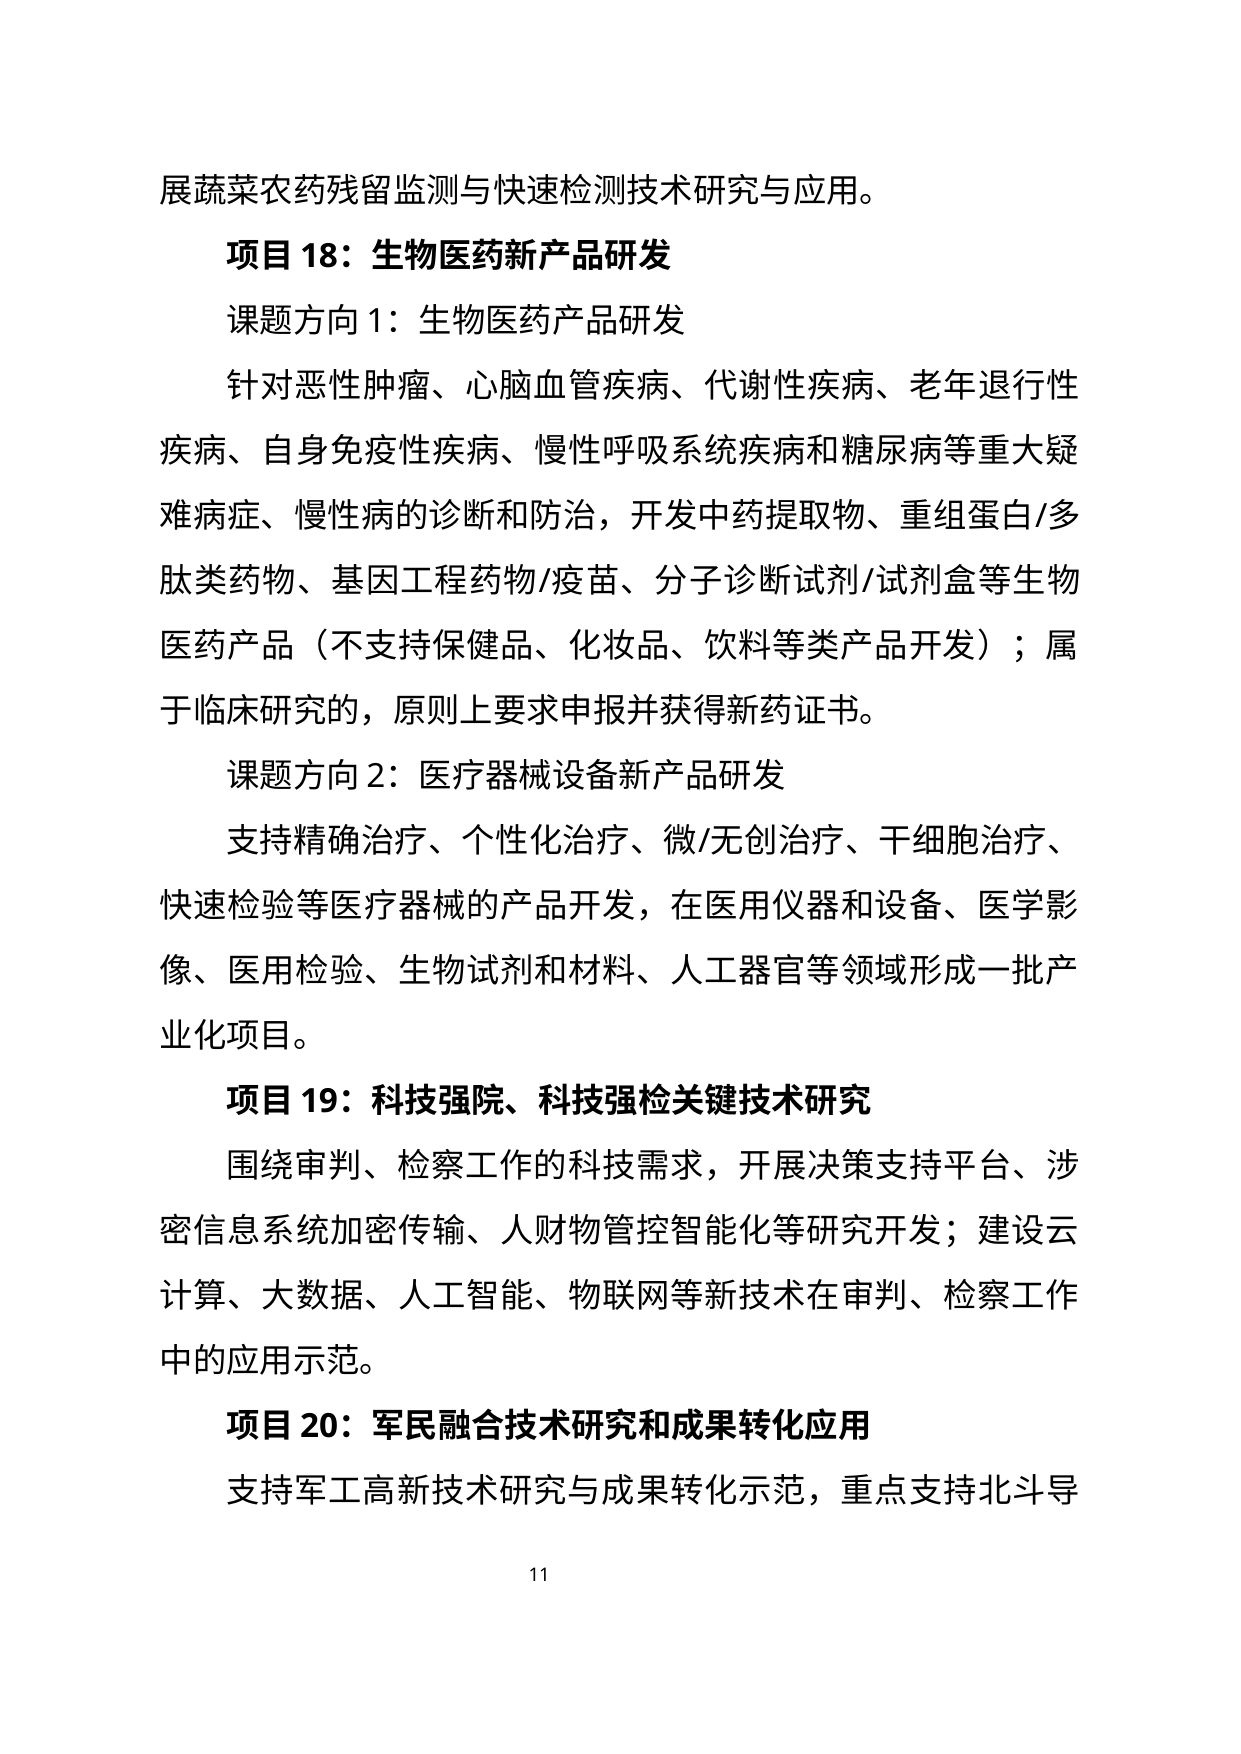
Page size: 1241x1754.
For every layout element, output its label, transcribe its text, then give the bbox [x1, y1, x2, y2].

text 支持精确治疗、个性化治疗、微/无创治疗、干细胞治疗、快速检验等医疗器械的产品开发，在医用仪器和设备、医学影像、医用检验、生物试剂和材料、人工器官等领域形成一批产业化项目。 [159, 806, 1081, 1066]
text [159, 156, 1081, 221]
text 课题方向2：医疗器械设备新产品研发 [159, 741, 1081, 806]
text 围绕审判、检察工作的科技需求，开展决策支持平台、涉密信息系统加密传输、人财物管控智能化等研究开发；建设云计算、大数据、人工智能、物联网等新技术在审判、检察工作中的应用示范。 [159, 1131, 1081, 1391]
subtitle 项目19：科技强院、科技强检关键技术研究 [159, 1066, 1081, 1131]
text 课题方向1：生物医药产品研发 [159, 286, 1081, 351]
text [159, 1456, 1081, 1521]
text 针对恶性肿瘤、心脑血管疾病、代谢性疾病、老年退行性疾病、自身免疫性疾病、慢性呼吸系统疾病和糖尿病等重大疑难病症、慢性病的诊断和防治，开发中药提取物、重组蛋白/多肽类药物、基因工程药物/疫苗、分子诊断试剂/试剂盒等生物医药产品（不支持保健品、化妆品、饮料等类产品开发）；属于临床研究的，原则上要求申报并获得新药证书。 [159, 351, 1081, 741]
subtitle 项目18：生物医药新产品研发 [159, 221, 1081, 286]
subtitle 项目20：军民融合技术研究和成果转化应用 [159, 1391, 1081, 1456]
